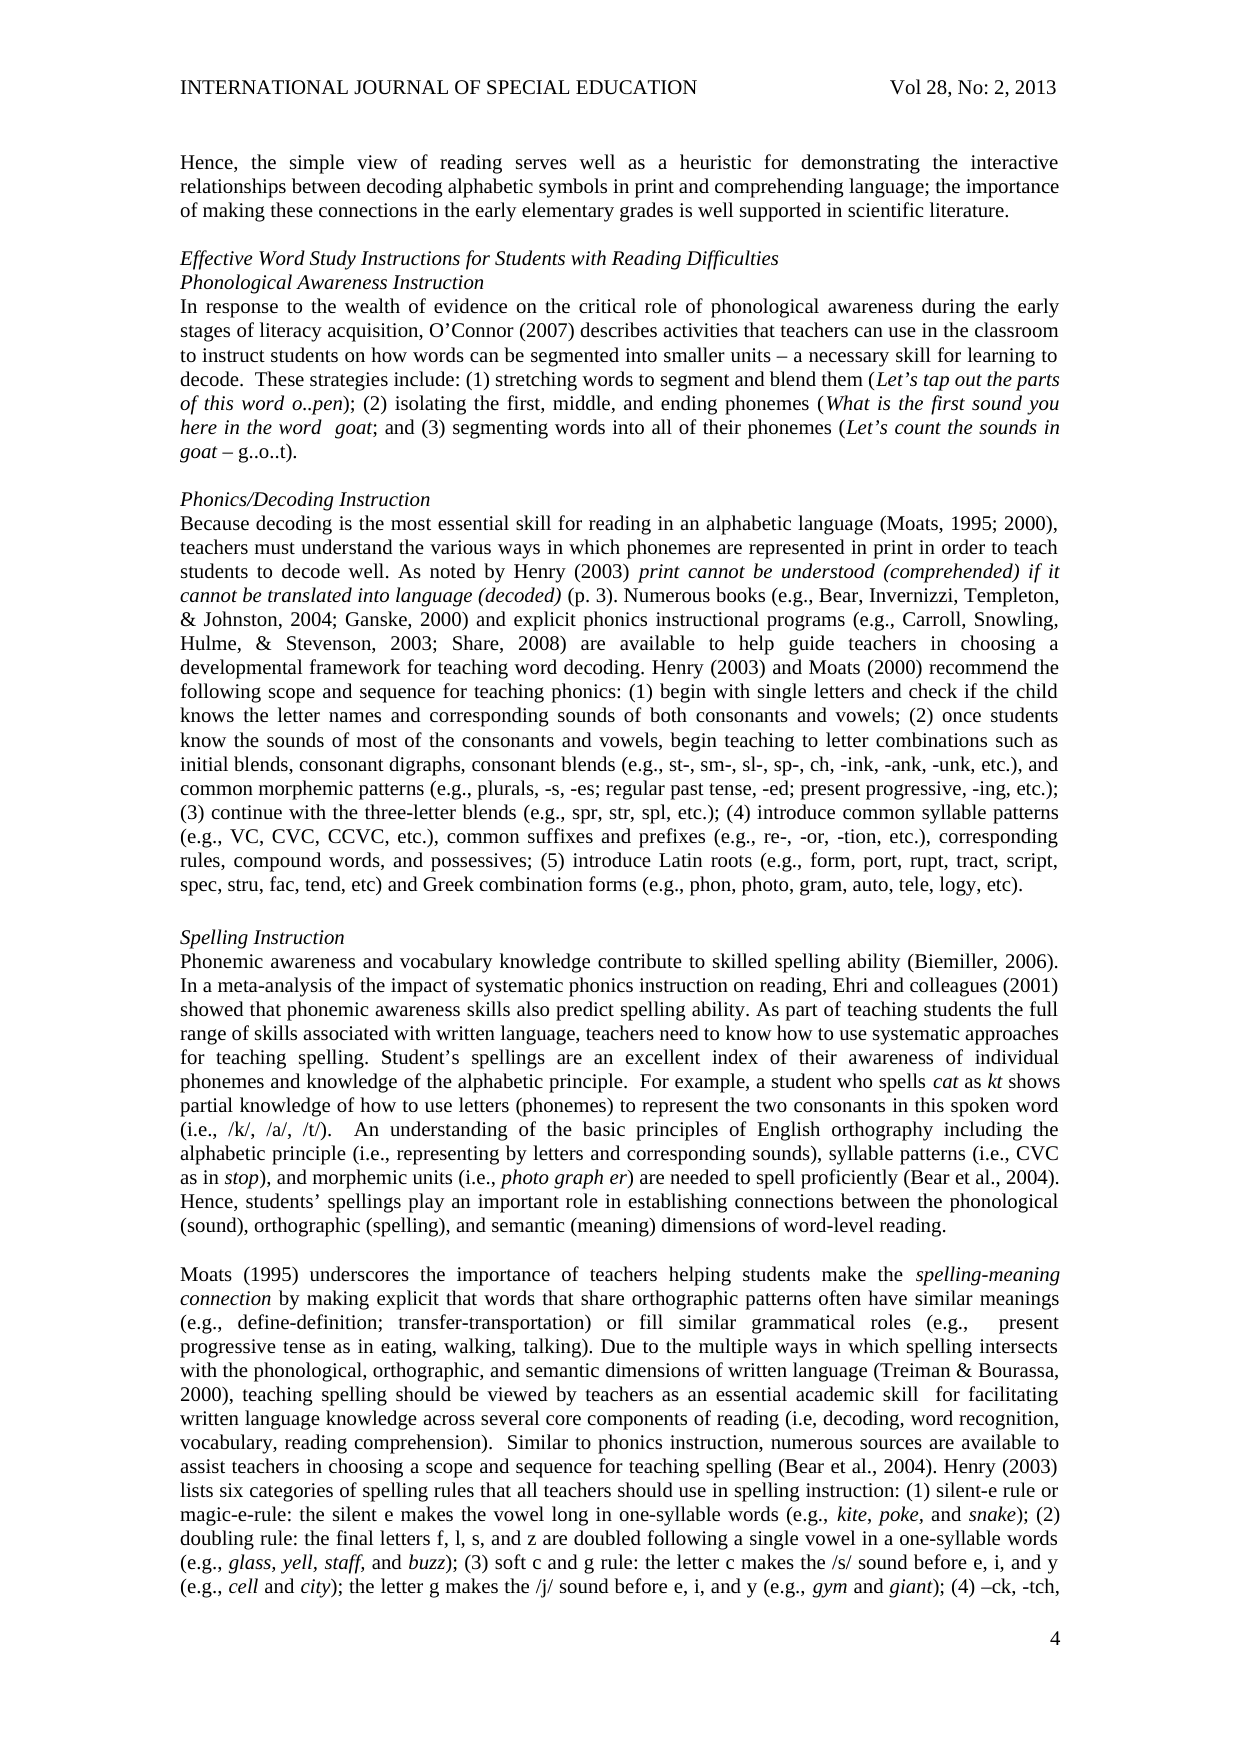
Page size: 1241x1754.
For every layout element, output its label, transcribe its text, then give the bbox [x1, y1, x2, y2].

text In response to the wealth of evidence on the critical role of phonological awareness during the early stages of literacy acquisition, O’Connor (2007) describes activities that teachers can use in the classroom to instruct students on how words can be segmented into smaller units – a necessary skill for learning to decode. These strategies include: (1) stretching words to segment and blend them (Let’s tap out the parts of this word o..pen); (2) isolating the first, middle, and ending phonemes (What is the first sound you here in the word goat; and (3) segmenting words into all of their phonemes (Let’s count the sounds in goat – g..o..t). [180, 294, 1060, 463]
text Effective Word Study Instructions for Students with Reading Difficulties [180, 246, 1060, 270]
text Spelling Instruction [180, 925, 1060, 949]
text Phonological Awareness Instruction [180, 270, 1060, 294]
text Phonemic awareness and vocabulary knowledge contribute to skilled spelling ability (Biemiller, 2006). In a meta-analysis of the impact of systematic phonics instruction on reading, Ehri and colleagues (2001) showed that phonemic awareness skills also predict spelling ability. As part of teaching students the full range of skills associated with written language, teachers need to know how to use systematic approaches for teaching spelling. Student’s spellings are an excellent index of their awareness of individual phonemes and knowledge of the alphabetic principle. For example, a student who spells cat as kt shows partial knowledge of how to use letters (phonemes) to represent the two consonants in this spoken word (i.e., /k/, /a/, /t/). An understanding of the basic principles of English orthography including the alphabetic principle (i.e., representing by letters and corresponding sounds), syllable patterns (i.e., CVC as in stop), and morphemic units (i.e., photo graph er) are needed to spell proficiently (Bear et al., 2004). Hence, students’ spellings play an important role in establishing connections between the phonological (sound), orthographic (spelling), and semantic (meaning) dimensions of word-level reading. [180, 949, 1060, 1237]
text Phonics/Decoding Instruction [180, 487, 1060, 511]
text Because decoding is the most essential skill for reading in an alphabetic language (Moats, 1995; 2000), teachers must understand the various ways in which phonemes are represented in print in order to teach students to decode well. As noted by Henry (2003) print cannot be understood (comprehended) if it cannot be translated into language (decoded) (p. 3). Numerous books (e.g., Bear, Invernizzi, Templeton, & Johnston, 2004; Ganske, 2000) and explicit phonics instructional programs (e.g., Carroll, Snowling, Hulme, & Stevenson, 2003; Share, 2008) are available to help guide teachers in choosing a developmental framework for teaching word decoding. Henry (2003) and Moats (2000) recommend the following scope and sequence for teaching phonics: (1) begin with single letters and check if the child knows the letter names and corresponding sounds of both consonants and vowels; (2) once students know the sounds of most of the consonants and vowels, begin teaching to letter combinations such as initial blends, consonant digraphs, consonant blends (e.g., st-, sm-, sl-, sp-, ch, -ink, -ank, -unk, etc.), and common morphemic patterns (e.g., plurals, -s, -es; regular past tense, -ed; present progressive, -ing, etc.); (3) continue with the three-letter blends (e.g., spr, str, spl, etc.); (4) introduce common syllable patterns (e.g., VC, CVC, CCVC, etc.), common suffixes and prefixes (e.g., re-, -or, -tion, etc.), corresponding rules, compound words, and possessives; (5) introduce Latin roots (e.g., form, port, rupt, tract, script, spec, stru, fac, tend, etc) and Greek combination forms (e.g., phon, photo, gram, auto, tele, logy, etc). [180, 511, 1060, 896]
text Hence, the simple view of reading serves well as a heuristic for demonstrating the interactive relationships between decoding alphabetic symbols in print and comprehending language; the importance of making these connections in the early elementary grades is well supported in scientific literature. [180, 150, 1060, 222]
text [180, 1262, 1060, 1598]
